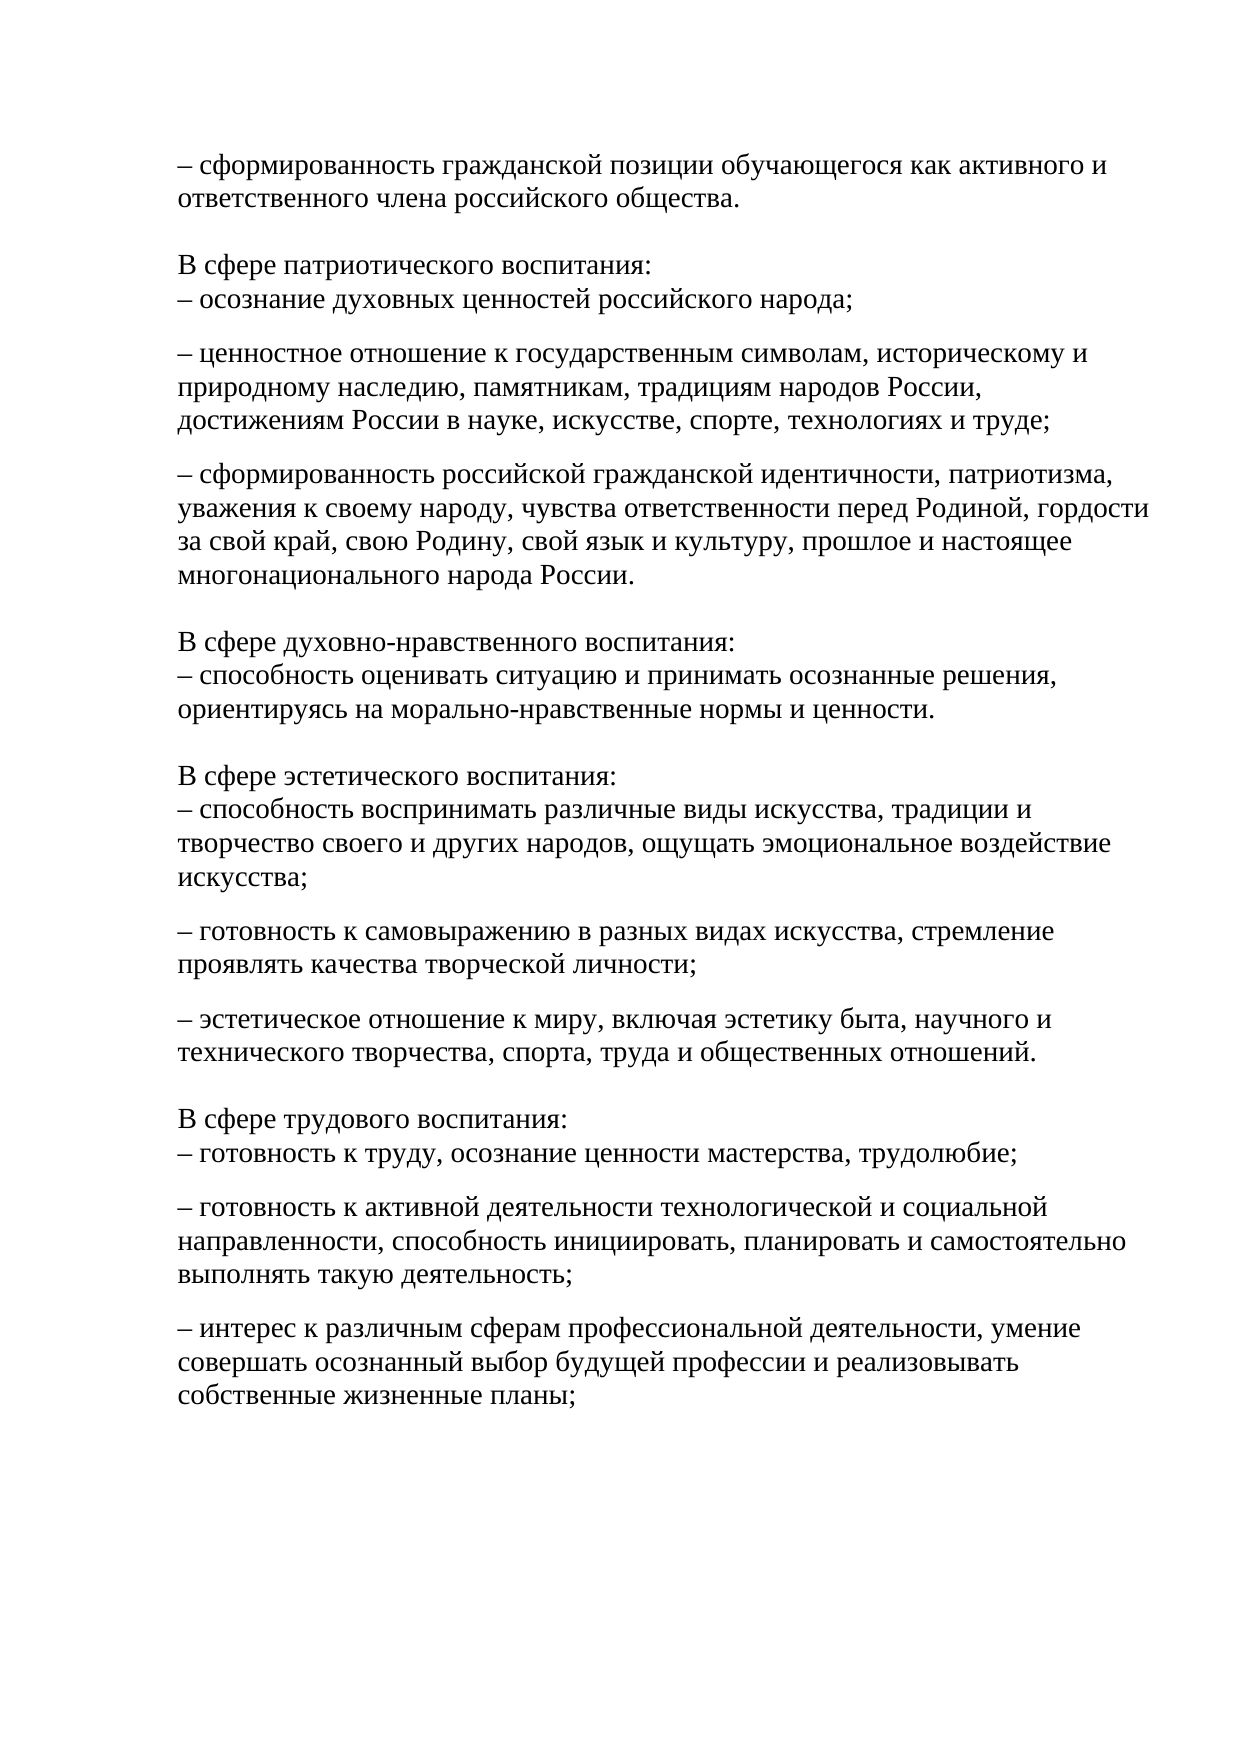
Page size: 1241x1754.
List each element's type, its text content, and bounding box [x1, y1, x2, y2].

text В сфере трудового воспитания: [177, 1101, 1152, 1135]
text ‒ сформированность гражданской позиции обучающегося как активного и ответственного члена российского общества. [177, 147, 1152, 214]
text ‒ интерес к различным сферам профессиональной деятельности, умение совершать осознанный выбор будущей профессии и реализовывать собственные жизненные планы; [177, 1310, 1152, 1411]
text В сфере эстетического воспитания: [177, 758, 1152, 792]
text ‒ готовность к труду, осознание ценности мастерства, трудолюбие; [177, 1135, 1152, 1168]
text ‒ способность оценивать ситуацию и принимать осознанные решения, ориентируясь на морально-нравственные нормы и ценности. [177, 657, 1152, 724]
text ‒ осознание духовных ценностей российского народа; [177, 281, 1152, 314]
text В сфере духовно-нравственного воспитания: [177, 624, 1152, 657]
text ‒ сформированность российской гражданской идентичности, патриотизма, уважения к своему народу, чувства ответственности перед Родиной, гордости за свой край, свою Родину, свой язык и культуру, прошлое и настоящее многонационального народа России. [177, 456, 1152, 590]
text ‒ способность воспринимать различные виды искусства, традиции и творчество своего и других народов, ощущать эмоциональное воздействие искусства; [177, 792, 1152, 892]
text В сфере патриотического воспитания: [177, 247, 1152, 281]
text ‒ ценностное отношение к государственным символам, историческому и природному наследию, памятникам, традициям народов России, достижениям России в науке, искусстве, спорте, технологиях и труде; [177, 335, 1152, 436]
text ‒ готовность к самовыражению в разных видах искусства, стремление проявлять качества творческой личности; [177, 913, 1152, 980]
text ‒ готовность к активной деятельности технологической и социальной направленности, способность инициировать, планировать и самостоятельно выполнять такую деятельность; [177, 1189, 1152, 1290]
text ‒ эстетическое отношение к миру, включая эстетику быта, научного и технического творчества, спорта, труда и общественных отношений. [177, 1001, 1152, 1068]
